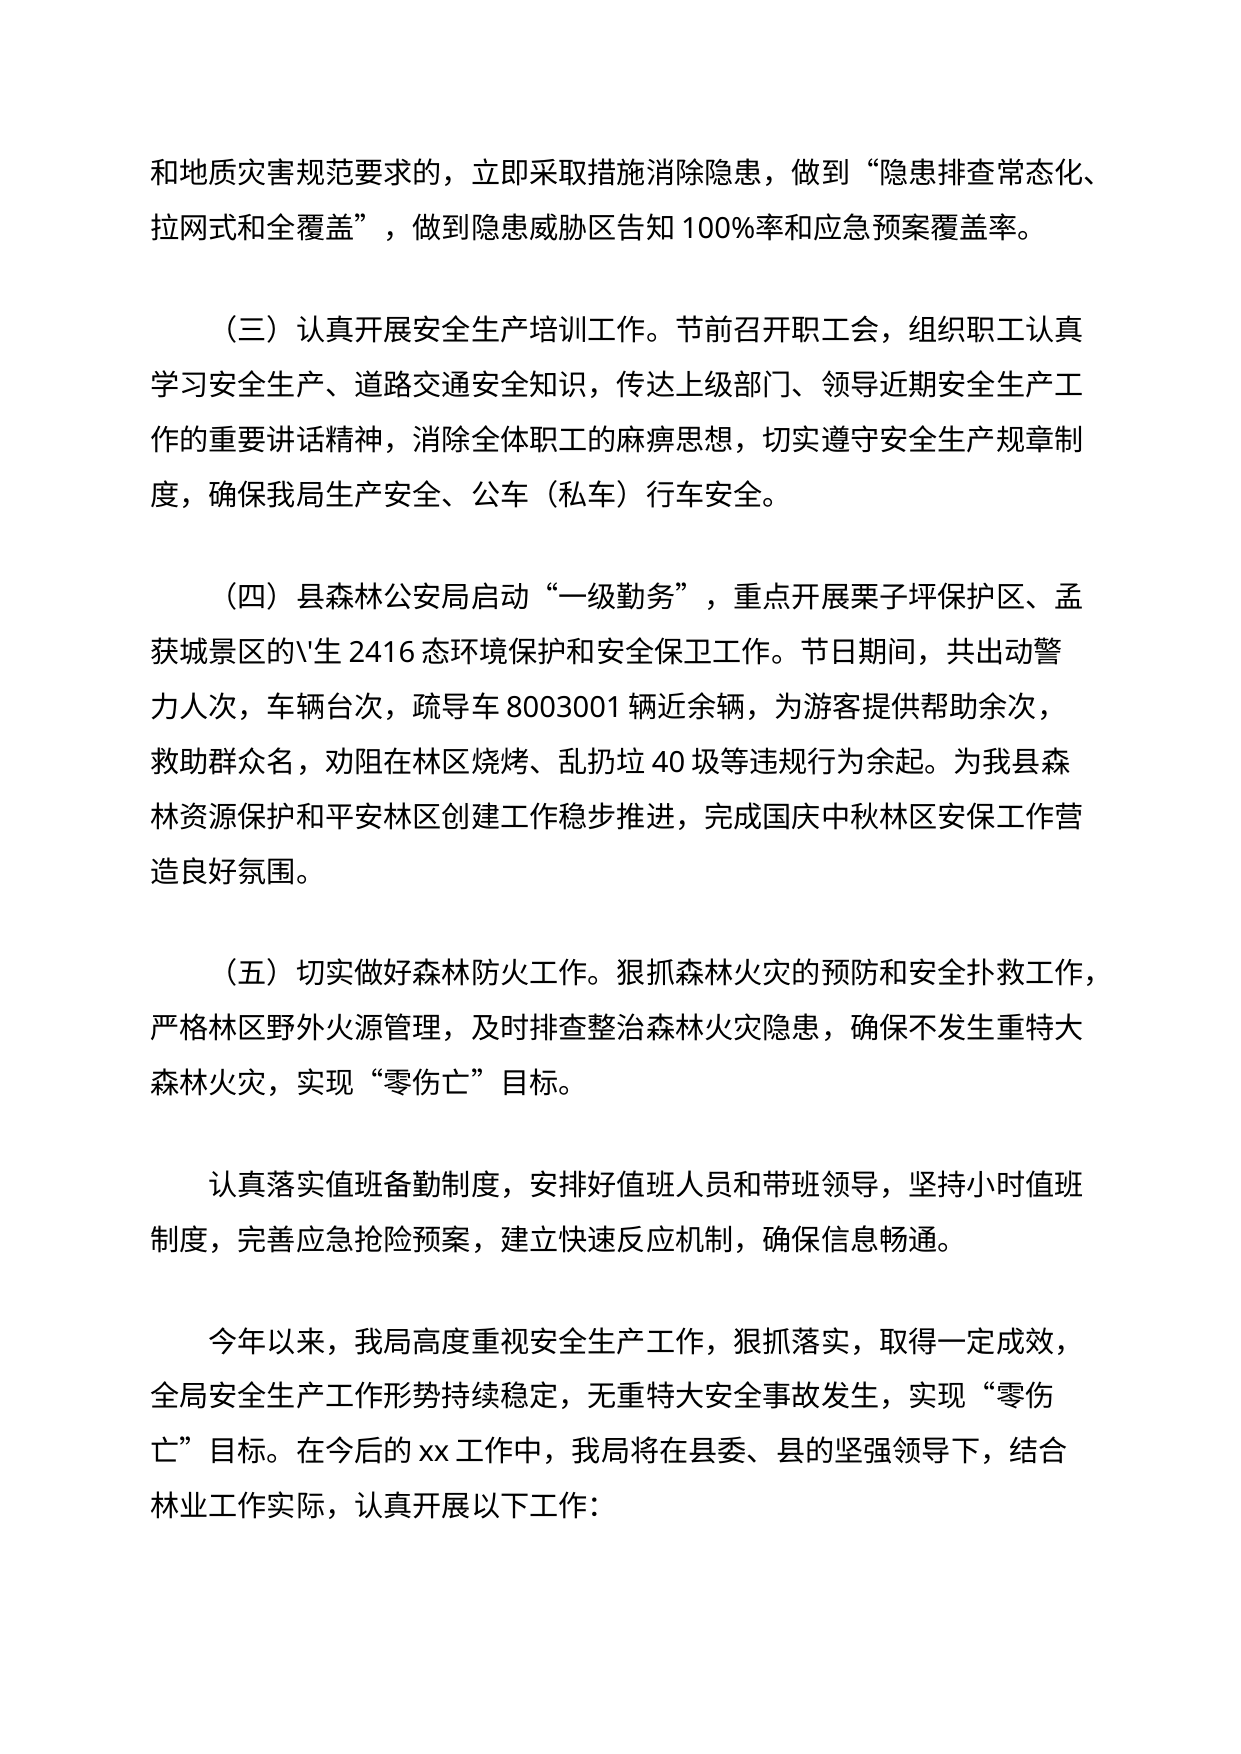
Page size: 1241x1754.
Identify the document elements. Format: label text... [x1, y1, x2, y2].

text （五）切实做好森林防火工作。狠抓森林火灾的预防和安全扑救工作，严格林区野外火源管理，及时排查整治森林火灾隐患，确保不发生重特大森林火灾，实现“零伤亡”目标。 [150, 950, 1090, 1102]
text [150, 150, 1090, 247]
text （四）县森林公安局启动“一级勤务”，重点开展栗子坪保护区、孟获城景区的\'生2416态环境保护和安全保卫工作。节日期间，共出动警力人次，车辆台次，疏导车8003001辆近余辆，为游客提供帮助余次，救助群众名，劝阻在林区烧烤、乱扔垃40圾等违规行为余起。为我县森林资源保护和平安林区创建工作稳步推进，完成国庆中秋林区安保工作营造良好氛围。 [150, 573, 1090, 890]
text 认真落实值班备勤制度，安排好值班人员和带班领导，坚持小时值班制度，完善应急抢险预案，建立快速反应机制，确保信息畅通。 [150, 1161, 1090, 1259]
text （三）认真开展安全生产培训工作。节前召开职工会，组织职工认真学习安全生产、道路交通安全知识，传达上级部门、领导近期安全生产工作的重要讲话精神，消除全体职工的麻痹思想，切实遵守安全生产规章制度，确保我局生产安全、公车（私车）行车安全。 [150, 307, 1090, 514]
text 今年以来，我局高度重视安全生产工作，狠抓落实，取得一定成效，全局安全生产工作形势持续稳定，无重特大安全事故发生，实现“零伤亡”目标。在今后的xx工作中，我局将在县委、县的坚强领导下，结合林业工作实际，认真开展以下工作： [150, 1318, 1090, 1525]
